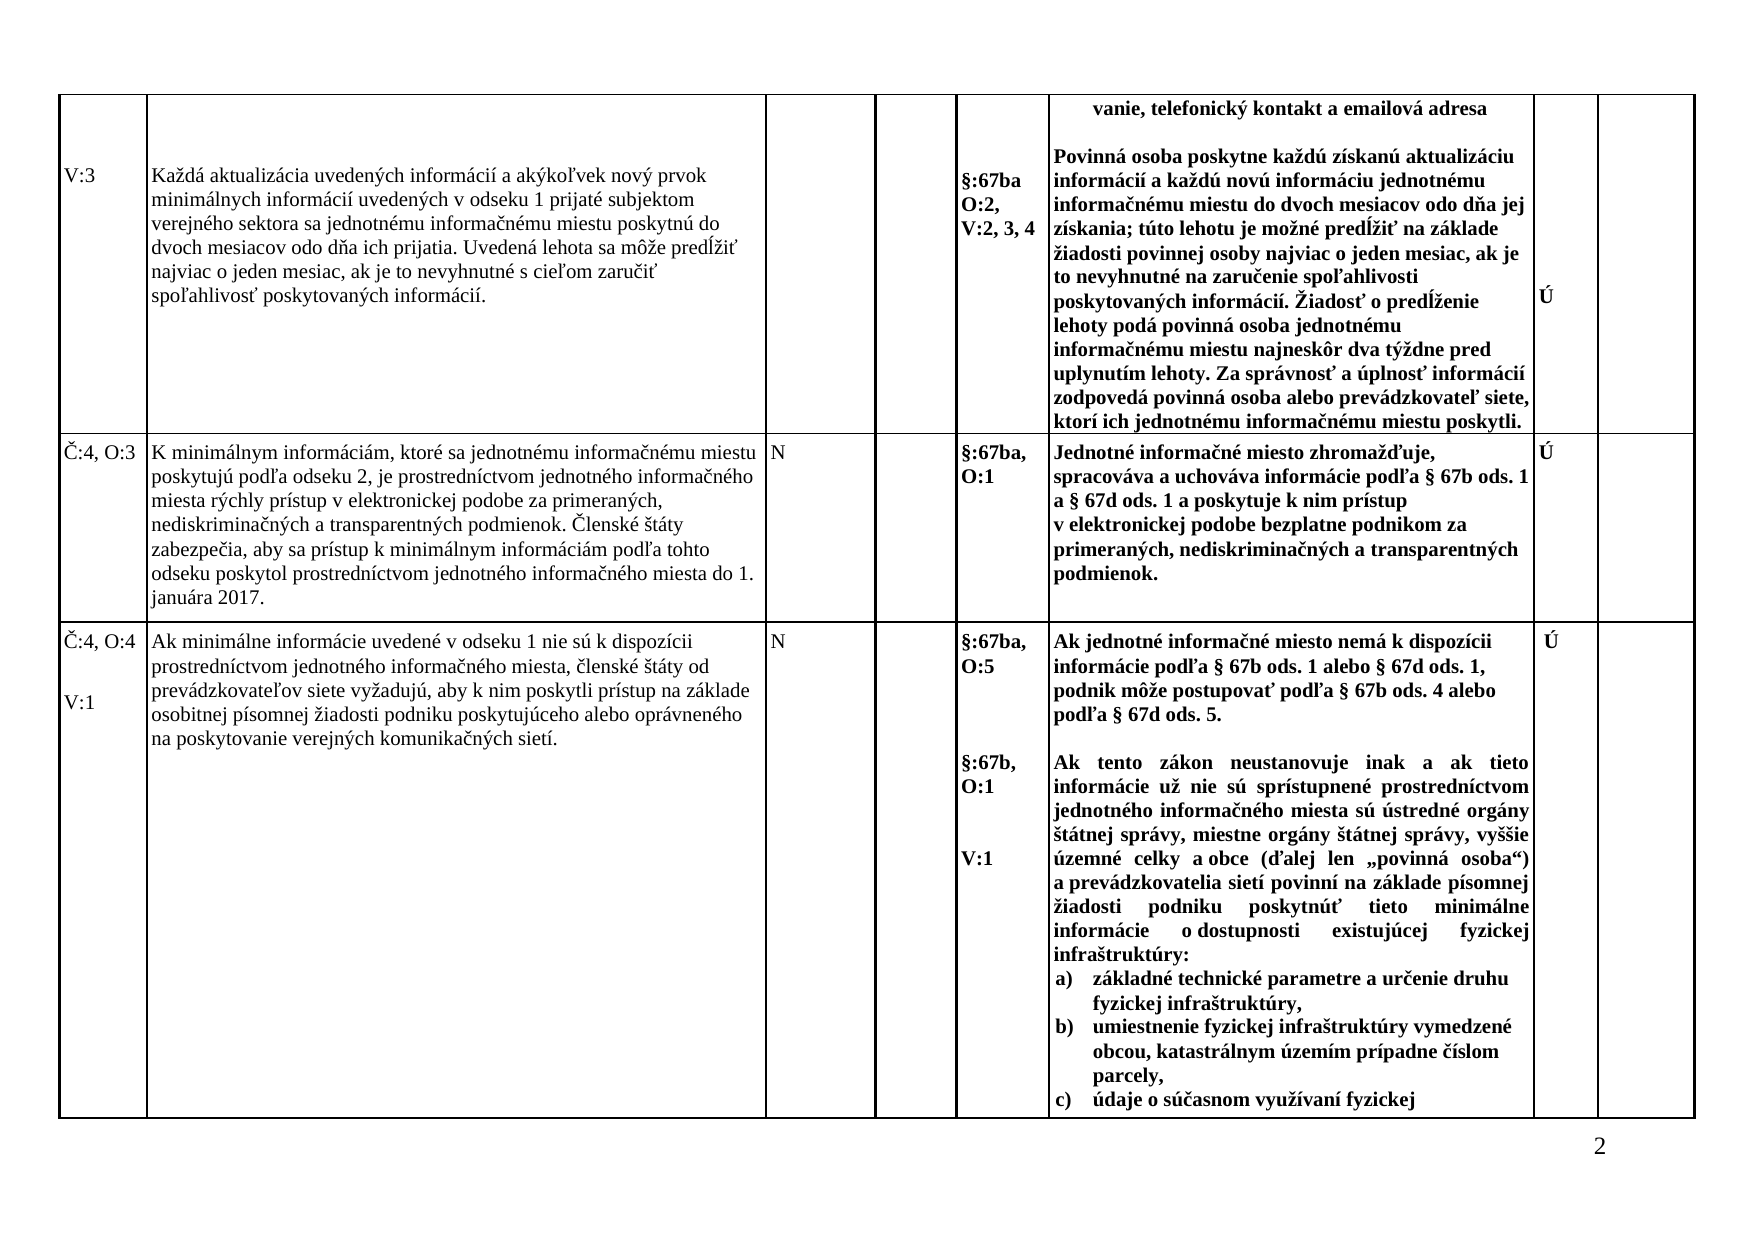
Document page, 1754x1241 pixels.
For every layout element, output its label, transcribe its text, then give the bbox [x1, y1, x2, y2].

table_cell Ú [1535, 434, 1597, 621]
table_cell [877, 434, 955, 621]
table_cell §:67ba, O:1 [958, 434, 1048, 621]
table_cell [1050, 623, 1533, 1117]
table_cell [1050, 95, 1533, 433]
table_cell Ú Ú Ú [1535, 95, 1597, 433]
table_cell [1599, 95, 1693, 433]
table_cell N [767, 95, 874, 433]
table_cell Jednotné informačné miesto zhromažďuje, spracováva a uchováva informácie podľa § 67b ods. 1 a § 67d ods. 1 a poskytuje k nim prístup v elektronickej podobe bezplatne podnikom za primeraných, nediskriminačných a transparentných podmienok. [1050, 434, 1533, 621]
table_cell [61, 95, 146, 433]
table_cell [877, 623, 955, 1117]
table_cell N [767, 434, 874, 621]
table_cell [958, 623, 1048, 1117]
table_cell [958, 95, 1048, 433]
table_cell Č:4, O:3 [61, 434, 146, 621]
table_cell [148, 95, 765, 433]
table_cell [1599, 434, 1693, 621]
table_cell Ú [1535, 623, 1597, 1117]
table_cell N [767, 623, 874, 1117]
table_cell K minimálnym informáciám, ktoré sa jednotnému informačnému miestu poskytujú podľa odseku 2, je prostredníctvom jednotného informačného miesta rýchly prístup v elektronickej podobe za primeraných, nediskriminačných a transparentných podmienok. Členské štáty zabezpečia, aby sa prístup k minimálnym informáciám podľa tohto odseku poskytol prostredníctvom jednotného informačného miesta do 1. januára 2017. [148, 434, 765, 621]
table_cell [148, 623, 765, 1117]
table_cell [61, 623, 146, 1117]
table_cell [1599, 623, 1693, 1117]
table_cell [877, 95, 955, 433]
